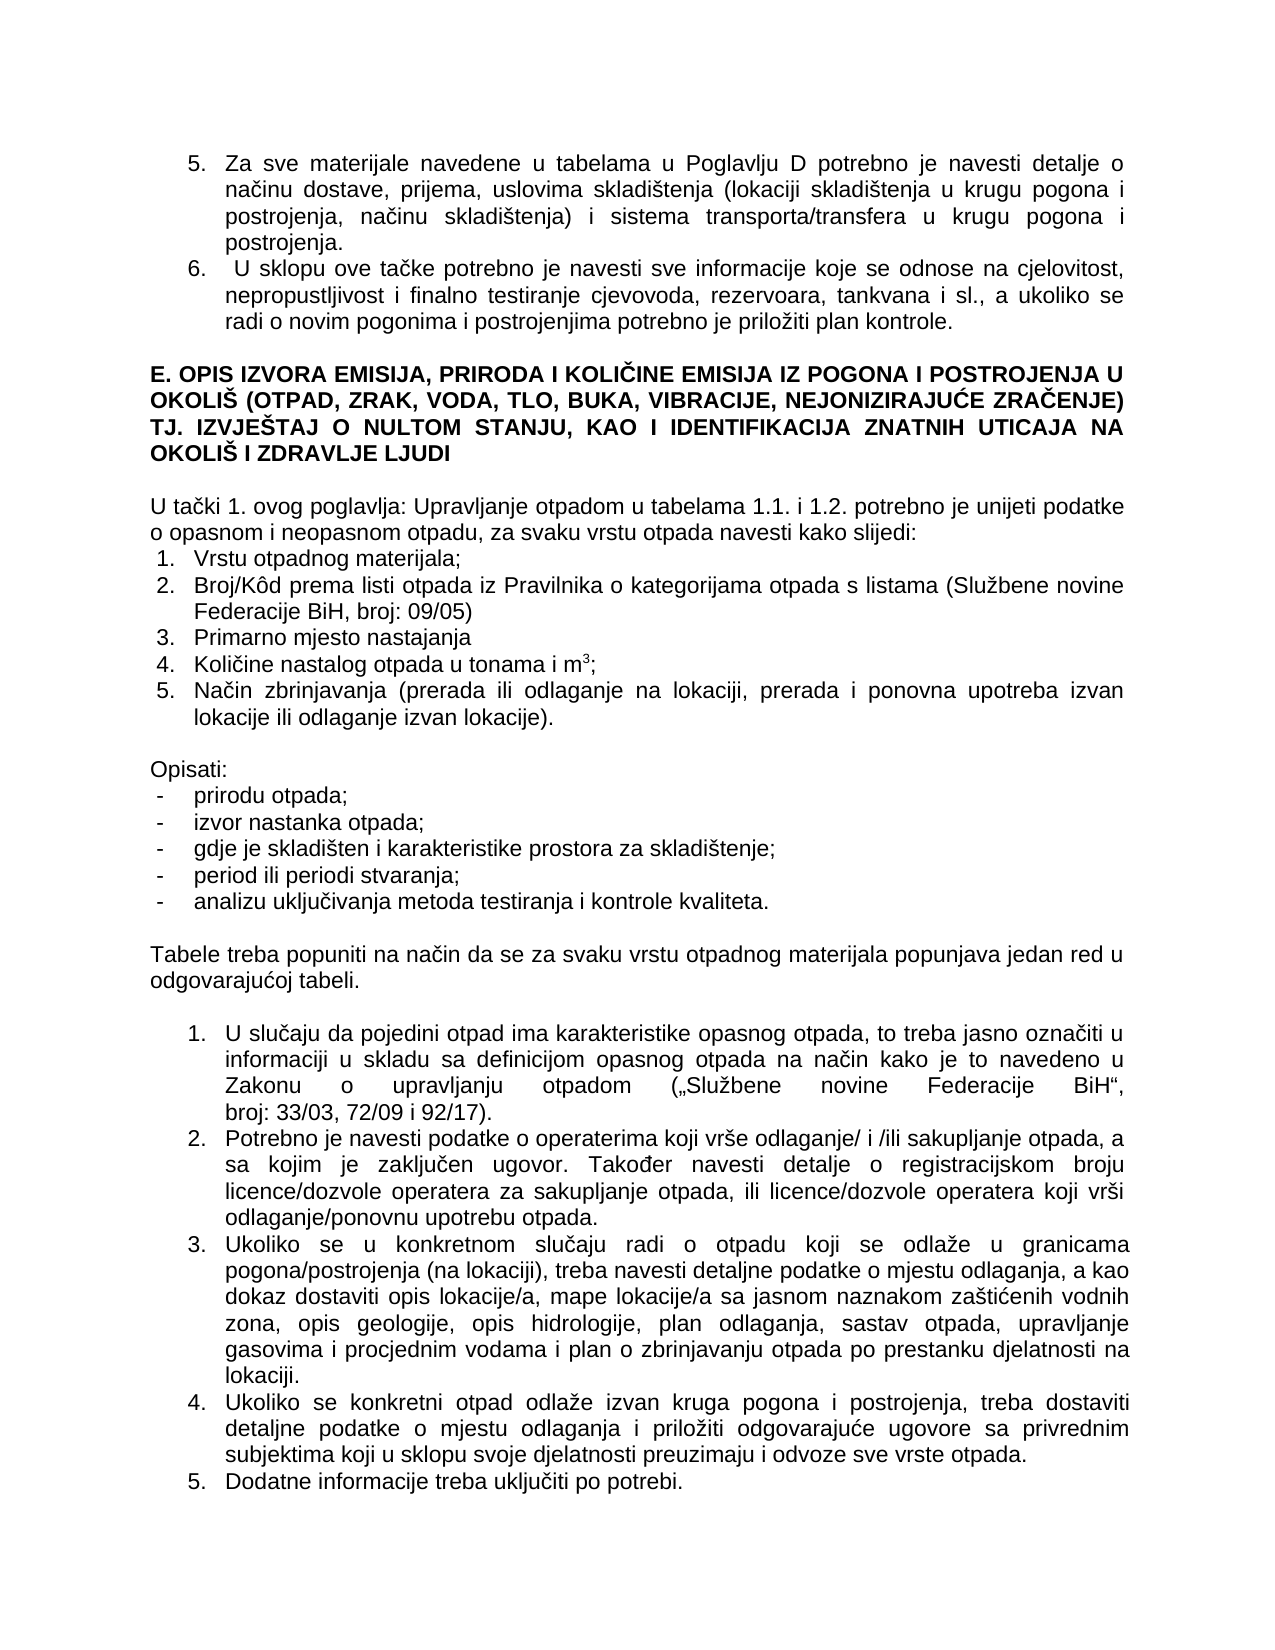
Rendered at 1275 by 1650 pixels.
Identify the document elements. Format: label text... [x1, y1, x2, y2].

text Tabele treba popuniti na način da se za svaku vrstu otpadnog materijala popunjava jedan red u odgovarajućoj tabeli. [150, 941, 1125, 993]
list Način zbrinjavanja (prerada ili odlaganje na lokaciji, prerada i ponovna upotreba izvan lokacije ili odlaganje izvan lokacije). [156, 677, 1125, 730]
list period ili periodi stvaranja; [156, 862, 1125, 888]
list Vrstu otpadnog materijala; [156, 545, 1125, 572]
list Dodatne informacije treba uključiti po potrebi. [187, 1468, 1125, 1494]
text E. OPIS IZVORA EMISIJA, PRIRODA I KOLIČINE EMISIJA IZ POGONA I POSTROJENJA U OKOLIŠ (OTPAD, ZRAK, VODA, TLO, BUKA, VIBRACIJE, NEJONIZIRAJUĆE ZRAČENJE) TJ. IZVJEŠTAJ O NULTOM STANJU, KAO I IDENTIFIKACIJA ZNATNIH UTICAJA NA OKOLIŠ I ZDRAVLJE LJUDI [150, 361, 1125, 466]
list Potrebno je navesti podatke o operaterima koji vrše odlaganje/ i /ili sakupljanje otpada, a sa kojim je zaključen ugovor. Također navesti detalje o registracijskom broju licence/dozvole operatera za sakupljanje otpada, ili licence/dozvole operatera koji vrši odlaganje/ponovnu upotrebu otpada. [187, 1125, 1125, 1231]
list Za sve materijale navedene u tabelama u Poglavlju D potrebno je navesti detalje o načinu dostave, prijema, uslovima skladištenja (lokaciji skladištenja u krugu pogona i postrojenja, načinu skladištenja) i sistema transporta/transfera u krugu pogona i postrojenja. [187, 150, 1125, 255]
list Ukoliko se u konkretnom slučaju radi o otpadu koji se odlaže u granicama pogona/postrojenja (na lokaciji), treba navesti detaljne podatke o mjestu odlaganja, a kao dokaz dostaviti opis lokacije/a, mape lokacije/a sa jasnom naznakom zaštićenih vodnih zona, opis geologije, opis hidrologije, plan odlaganja, sastav otpada, upravljanje gasovima i procjednim vodama i plan o zbrinjavanju otpada po prestanku djelatnosti na lokaciji. [187, 1231, 1130, 1389]
list Primarno mjesto nastajanja [156, 624, 1125, 651]
list analizu uključivanja metoda testiranja i kontrole kvaliteta. [156, 888, 1125, 914]
list U slučaju da pojedini otpad ima karakteristike opasnog otpada, to treba jasno označiti u informaciji u skladu sa definicijom opasnog otpada na način kako je to navedeno u Zakonu o upravljanju otpadom („Službene novine Federacije BiH“, broj: 33/03, 72/09 i 92/17). [187, 1020, 1125, 1125]
list Broj/Kôd prema listi otpada iz Pravilnika o kategorijama otpada s listama (Službene novine Federacije BiH, broj: 09/05) [156, 572, 1125, 624]
text U tački 1. ovog poglavlja: Upravljanje otpadom u tabelama 1.1. i 1.2. potrebno je unijeti podatke o opasnom i neopasnom otpadu, za svaku vrstu otpada navesti kako slijedi: [150, 493, 1125, 545]
text Opisati: [150, 756, 1125, 782]
list Ukoliko se konkretni otpad odlaže izvan kruga pogona i postrojenja, treba dostaviti detaljne podatke o mjestu odlaganja i priložiti odgovarajuće ugovore sa privrednim subjektima koji u sklopu svoje djelatnosti preuzimaju i odvoze sve vrste otpada. [187, 1389, 1130, 1468]
list prirodu otpada; [156, 782, 1125, 809]
list U sklopu ove tačke potrebno je navesti sve informacije koje se odnose na cjelovitost, nepropustljivost i finalno testiranje cjevovoda, rezervoara, tankvana i sl., a ukoliko se radi o novim pogonima i postrojenjima potrebno je priložiti plan kontrole. [187, 255, 1125, 334]
list izvor nastanka otpada; [156, 809, 1125, 835]
list Količine nastalog otpada u tonama i m3; [156, 651, 1125, 677]
list gdje je skladišten i karakteristike prostora za skladištenje; [156, 835, 1125, 862]
